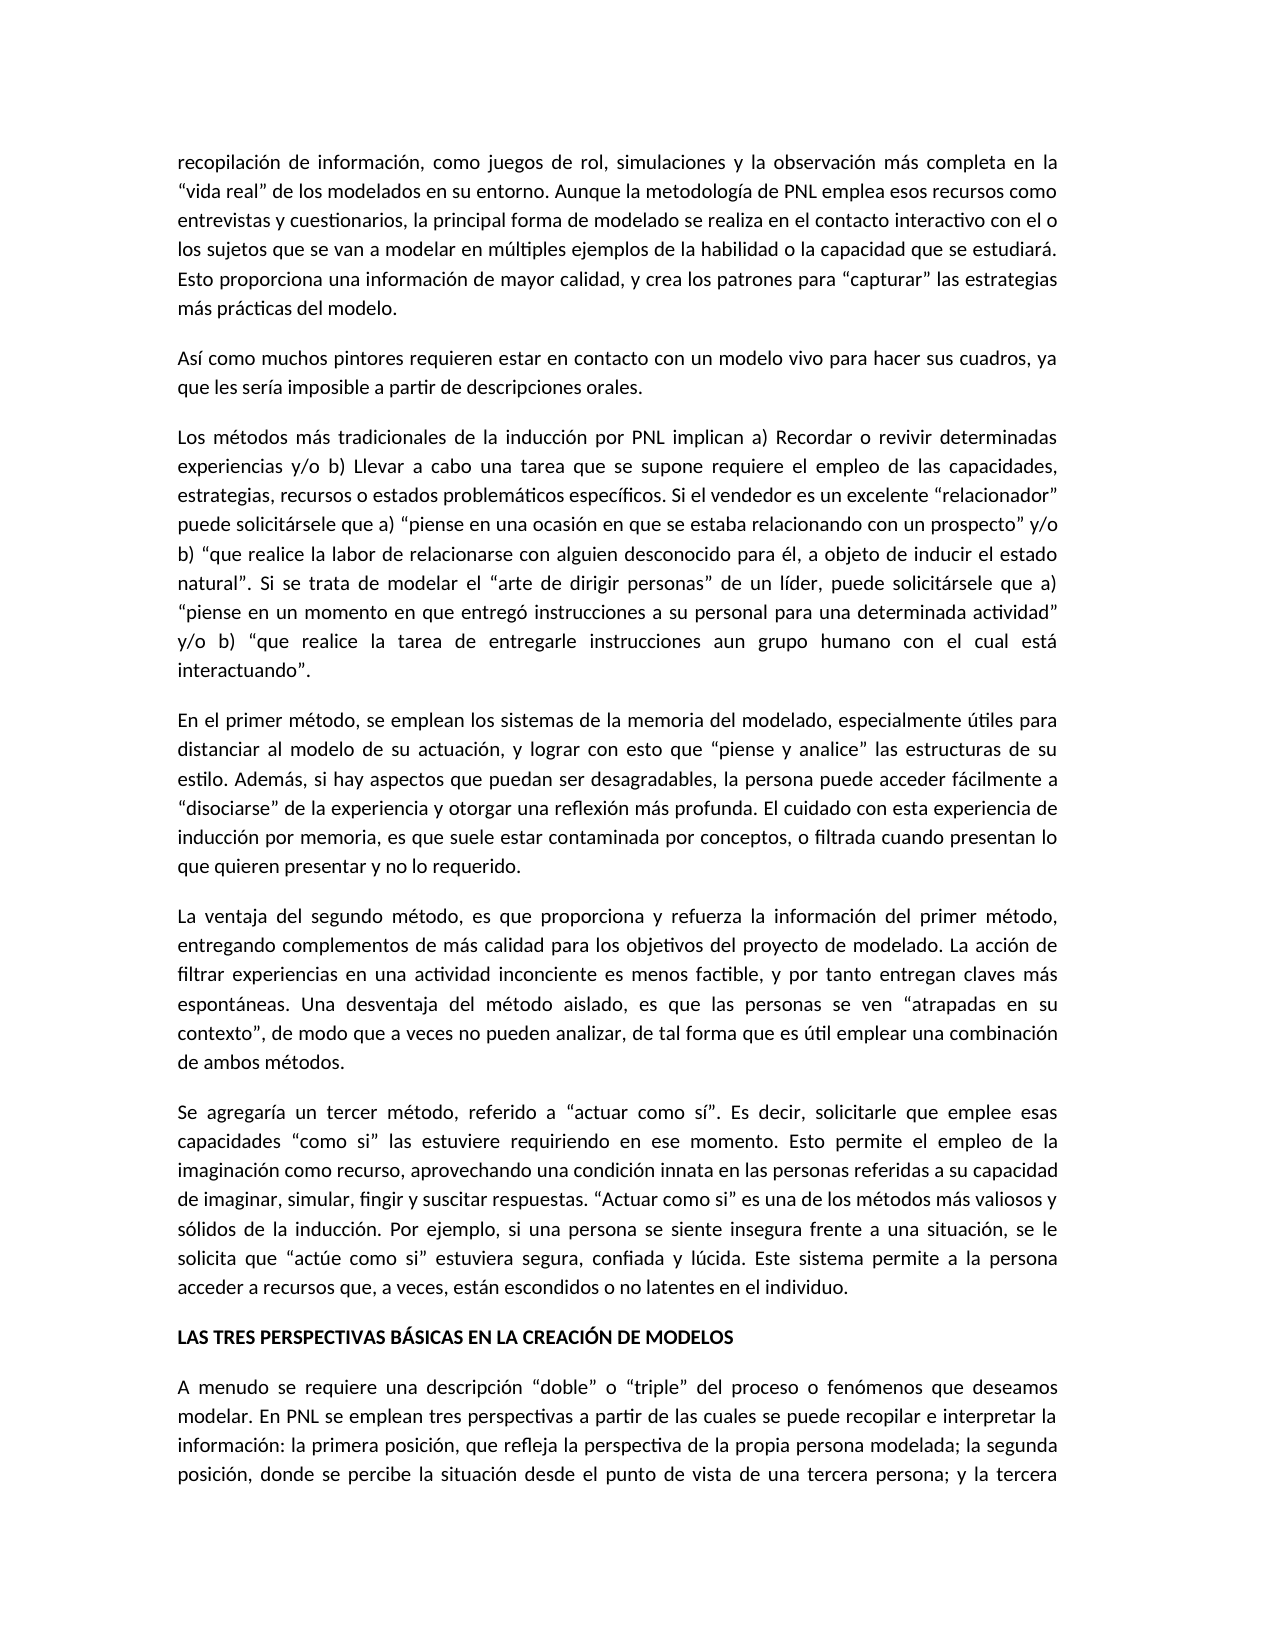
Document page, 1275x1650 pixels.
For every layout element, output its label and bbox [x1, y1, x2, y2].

table_header [176, 148, 1061, 1489]
